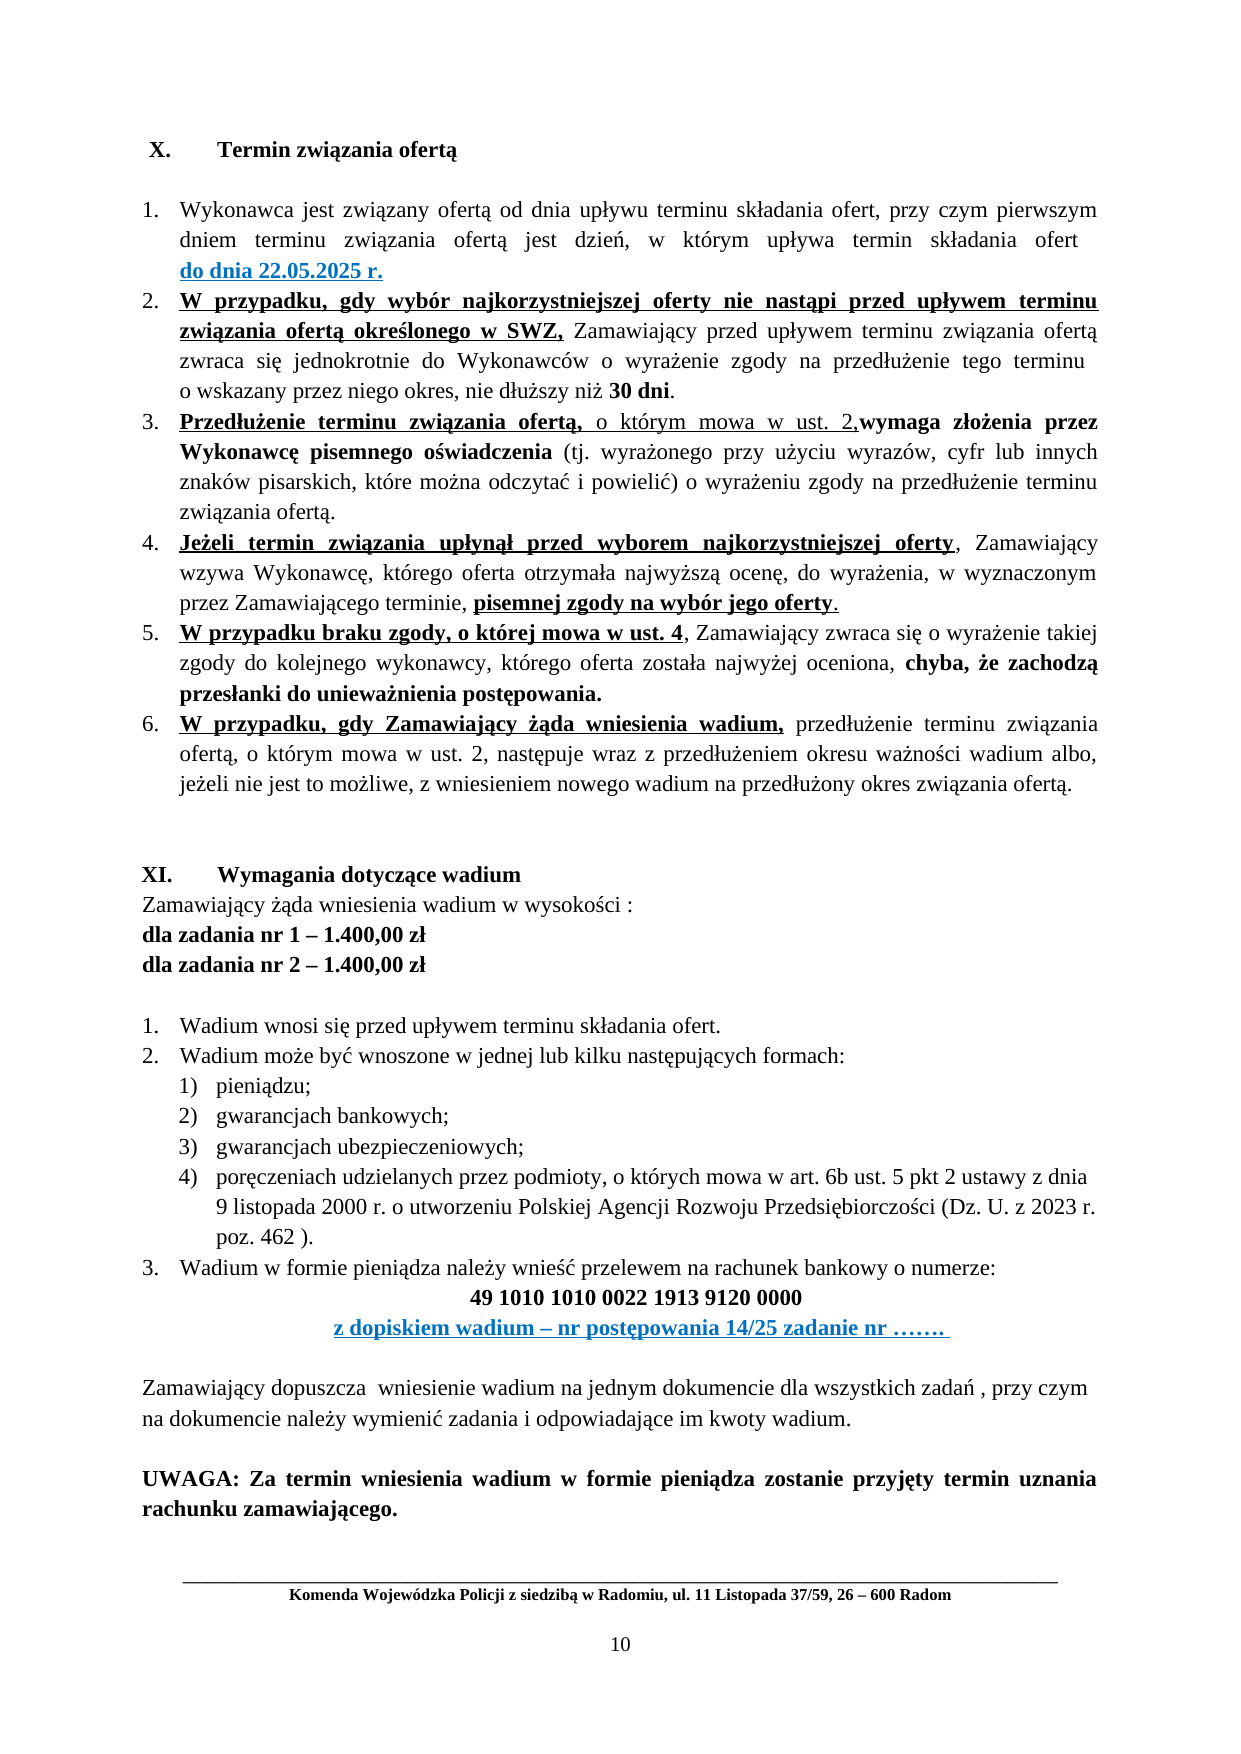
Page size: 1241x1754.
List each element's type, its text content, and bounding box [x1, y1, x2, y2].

list W przypadku, gdy wybór najkorzystniejszej oferty nie nastąpi przed upływem terminu związania ofertą określonego w SWZ, Zamawiający przed upływem terminu związania ofertą zwraca się jednokrotnie do Wykonawców o wyrażenie zgody na przedłużenie tego terminu o wskazany przez niego okres, nie dłuższy niż 30 dni. [142, 287, 1098, 404]
text 49 1010 1010 0022 1913 9120 0000 z dopiskiem wadium – nr postępowania 14/25 zadanie nr ……. [179, 1284, 1098, 1340]
text UWAGA: Za termin wniesienia wadium w formie pieniądza zostanie przyjęty termin uznania rachunku zamawiającego. [142, 1465, 1098, 1522]
list pieniądzu; [178, 1072, 1098, 1099]
list W przypadku, gdy Zamawiający żąda wniesienia wadium, przedłużenie terminu związania ofertą, o którym mowa w ust. 2, następuje wraz z przedłużeniem okresu ważności wadium albo, jeżeli nie jest to możliwe, z wniesieniem nowego wadium na przedłużony okres związania ofertą. [142, 710, 1098, 797]
list W przypadku braku zgody, o której mowa w ust. 4, Zamawiający zwraca się o wyrażenie takiej zgody do kolejnego wykonawcy, którego oferta została najwyżej oceniona, chyba, że zachodzą przesłanki do unieważnienia postępowania. [142, 619, 1098, 706]
text dla zadania nr 2 – 1.400,00 zł [142, 951, 1098, 978]
list Wadium może być wnoszone w jednej lub kilku następujących formach: [142, 1042, 1098, 1068]
list Wadium wnosi się przed upływem terminu składania ofert. [142, 1012, 1098, 1038]
text Zamawiający żąda wniesienia wadium w wysokości : [142, 891, 1098, 917]
list Termin związania ofertą [171, 136, 1098, 162]
text Zamawiający dopuszcza wniesienie wadium na jednym dokumencie dla wszystkich zadań , przy czym na dokumencie należy wymienić zadania i odpowiadające im kwoty wadium. [142, 1374, 1098, 1431]
list Jeżeli termin związania upłynął przed wyborem najkorzystniejszej oferty, Zamawiający wzywa Wykonawcę, którego oferta otrzymała najwyższą ocenę, do wyrażenia, w wyznaczonym przez Zamawiającego terminie, pisemnej zgody na wybór jego oferty. [142, 528, 1098, 615]
list gwarancjach bankowych; [178, 1102, 1098, 1129]
text dla zadania nr 1 – 1.400,00 zł [142, 921, 1098, 948]
list poręczeniach udzielanych przez podmioty, o których mowa w art. 6b ust. 5 pkt 2 ustawy z dnia 9 listopada 2000 r. o utworzeniu Polskiej Agencji Rozwoju Przedsiębiorczości (Dz. U. z 2023 r. poz. 462 ). [178, 1163, 1098, 1250]
list Przedłużenie terminu związania ofertą, o którym mowa w ust. 2,wymaga złożenia przez Wykonawcę pisemnego oświadczenia (tj. wyrażonego przy użyciu wyrazów, cyfr lub innych znaków pisarskich, które można odczytać i powielić) o wyrażeniu zgody na przedłużenie terminu związania ofertą. [142, 408, 1098, 525]
list gwarancjach ubezpieczeniowych; [178, 1133, 1098, 1159]
list Wykonawca jest związany ofertą od dnia upływu terminu składania ofert, przy czym pierwszym dniem terminu związania ofertą jest dzień, w którym upływa termin składania ofert do dnia 22.05.2025 r. [142, 196, 1098, 283]
list Wymagania dotyczące wadium [172, 861, 1098, 887]
list Wadium w formie pieniądza należy wnieść przelewem na rachunek bankowy o numerze: [142, 1253, 1098, 1280]
